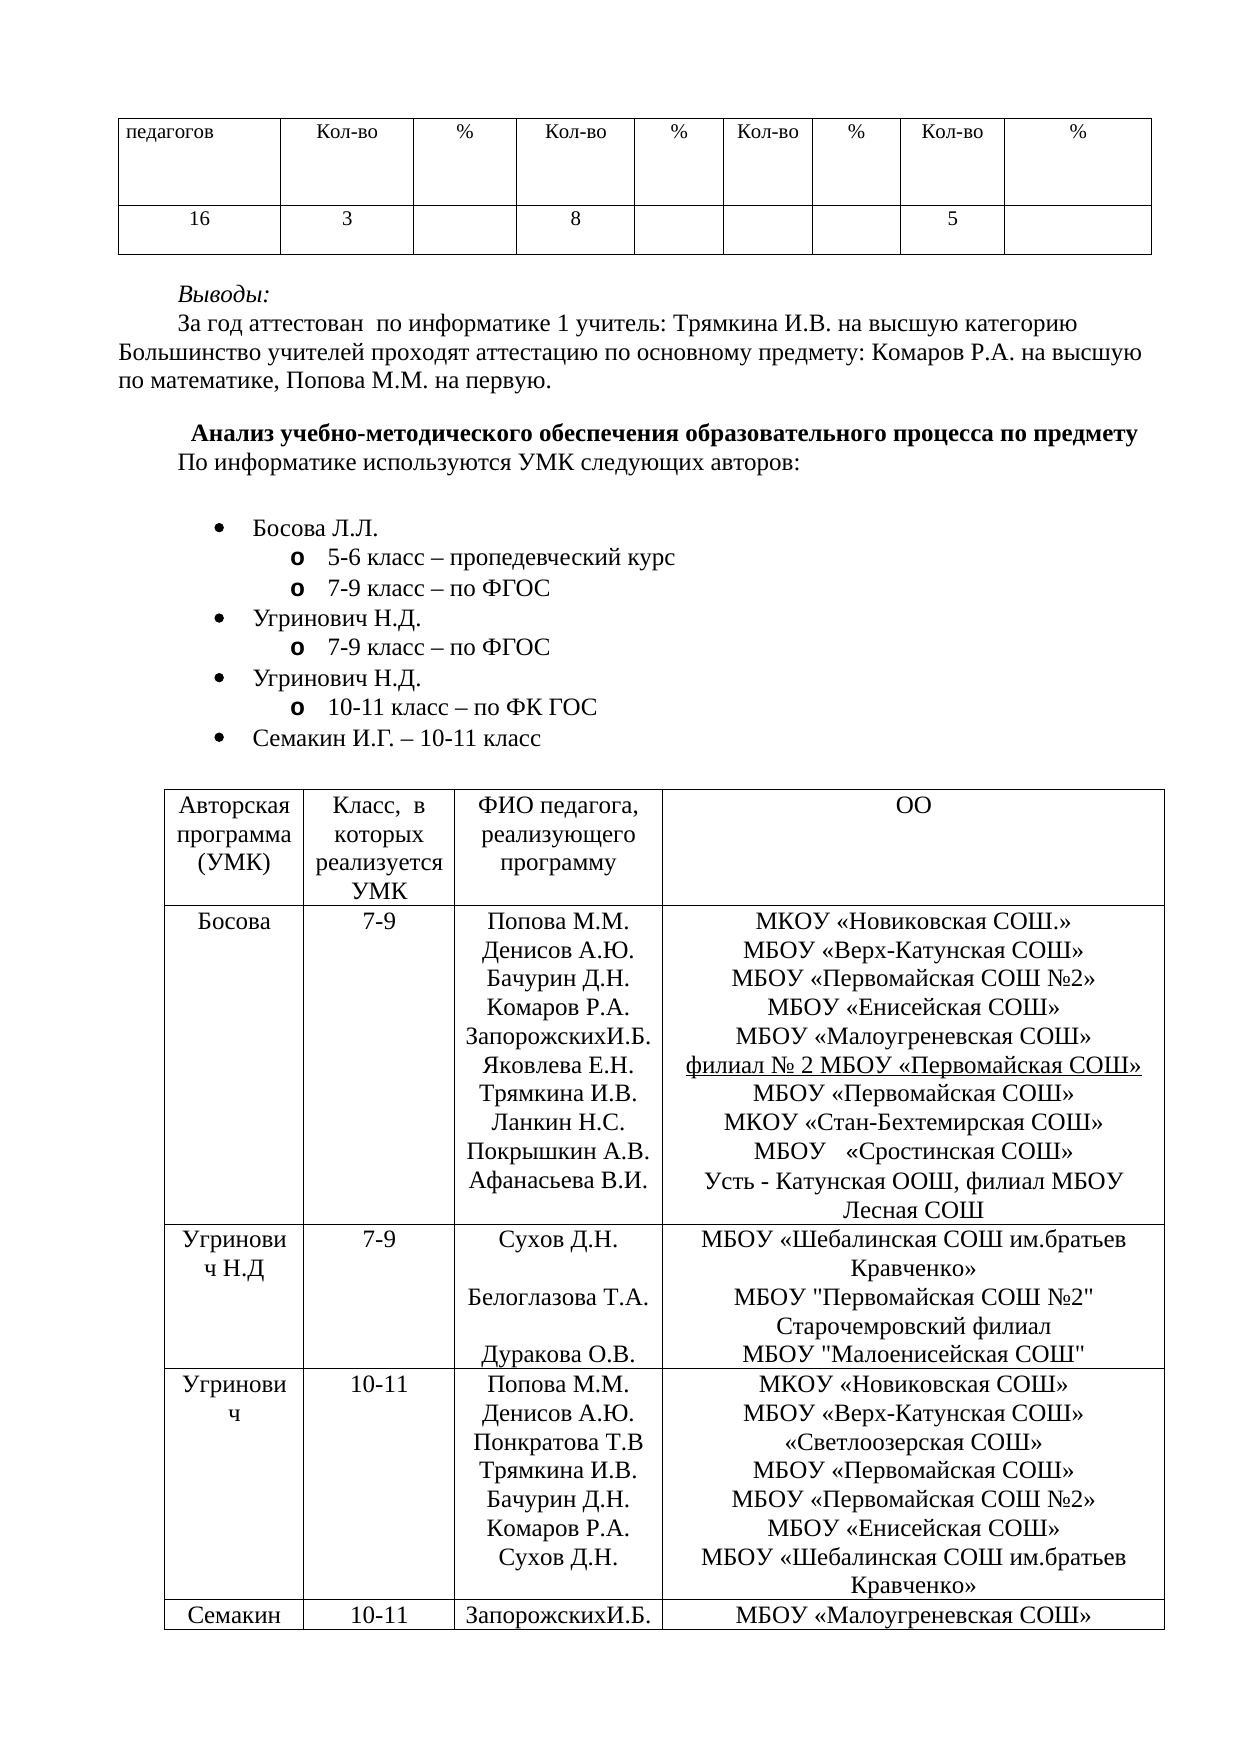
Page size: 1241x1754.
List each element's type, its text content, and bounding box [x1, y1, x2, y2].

table_cell Попова М.М. Денисов А.Ю. Понкратова Т.В Трямкина И.В. Бачурин Д.Н. Комаров Р.А. Сухов Д.Н. [455, 1369, 662, 1599]
table_cell Угринович Н.Д [165, 1225, 303, 1368]
table_cell [1005, 206, 1151, 254]
table_cell МКОУ «Новиковская СОШ» МБОУ «Верх-Катунская СОШ» «Светлоозерская СОШ» МБОУ «Первомайская СОШ» МБОУ «Первомайская СОШ №2» МБОУ «Енисейская СОШ» МБОУ «Шебалинская СОШ им.братьев Кравченко» [663, 1369, 1164, 1599]
table_cell % [1005, 119, 1151, 204]
list Босова Л.Л. [215, 513, 1152, 542]
table_header Авторская программа (УМК) [165, 790, 303, 905]
table_cell % [813, 119, 900, 204]
text За год аттестован по информатике 1 учитель: Трямкина И.В. на высшую категорию Большинство учителей проходят аттестацию по основному предмету: Комаров Р.А. на высшую по математике, Попова М.М. на первую. [118, 308, 1152, 394]
table_cell Кол-во [517, 119, 634, 204]
table_cell 8 [517, 206, 634, 254]
table_cell 10-11 [304, 1369, 454, 1599]
table_cell МКОУ «Новиковская СОШ.» МБОУ «Верх-Катунская СОШ» МБОУ «Первомайская СОШ №2» МБОУ «Енисейская СОШ» МБОУ «Малоугреневская СОШ» филиал № 2 МБОУ «Первомайская СОШ» МБОУ «Первомайская СОШ» МКОУ «Стан-Бехтемирская СОШ» МБОУ «Сростинская СОШ» Усть - Катунская ООШ, филиал МБОУ Лесная СОШ [663, 906, 1164, 1223]
table_header Класс, в которых реализуется УМК [304, 790, 454, 905]
table_header ОО [663, 790, 1164, 905]
table_cell 3 [281, 206, 413, 254]
table_cell % [414, 119, 516, 204]
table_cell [663, 1600, 1164, 1629]
list 10-11 класс – по ФК ГОС [290, 692, 1152, 723]
table_cell Кол-во [724, 119, 812, 204]
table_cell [455, 1600, 662, 1629]
table_cell Босова [165, 906, 303, 1223]
table_cell Сухов Д.Н. Белоглазова Т.А. Дуракова О.В. [455, 1225, 662, 1368]
table_cell 5 [901, 206, 1004, 254]
table_cell [635, 206, 723, 254]
table_cell [813, 206, 900, 254]
table_cell % [635, 119, 723, 204]
table_cell 7-9 [304, 1225, 454, 1368]
table_cell МБОУ «Шебалинская СОШ им.братьев Кравченко» МБОУ "Первомайская СОШ №2" Старочемровский филиал МБОУ "Малоенисейская СОШ" [663, 1225, 1164, 1368]
text Выводы: [177, 279, 1152, 308]
table_cell 10-11 [304, 1600, 454, 1629]
list Угринович Н.Д. [215, 663, 1152, 692]
text Анализ учебно-методического обеспечения образовательного процесса по предмету [177, 418, 1152, 447]
table_header Всего педагогов [119, 119, 280, 204]
table_cell [414, 206, 516, 254]
table_cell [724, 206, 812, 254]
list Угринович Н.Д. [215, 603, 1152, 632]
table_cell Кол-во [901, 119, 1004, 204]
table_cell 16 [119, 206, 280, 254]
table_cell Семакин [165, 1600, 303, 1629]
table_cell Попова М.М. Денисов А.Ю. Бачурин Д.Н. Комаров Р.А. ЗапорожскихИ.Б. Яковлева Е.Н. Трямкина И.В. Ланкин Н.С. Покрышкин А.В. Афанасьева В.И. [455, 906, 662, 1223]
table_cell Угринович [165, 1369, 303, 1599]
text По информатике используются УМК следующих авторов: [177, 447, 1152, 476]
table_header ФИО педагога, реализующего программу [455, 790, 662, 905]
list Семакин И.Г. – 10-11 класс [215, 723, 1152, 751]
list 5-6 класс – пропедевческий курс [290, 542, 1152, 573]
table_cell 7-9 [304, 906, 454, 1223]
list 7-9 класс – по ФГОС [290, 573, 1152, 603]
table_cell Кол-во [281, 119, 413, 204]
list 7-9 класс – по ФГОС [290, 632, 1152, 663]
